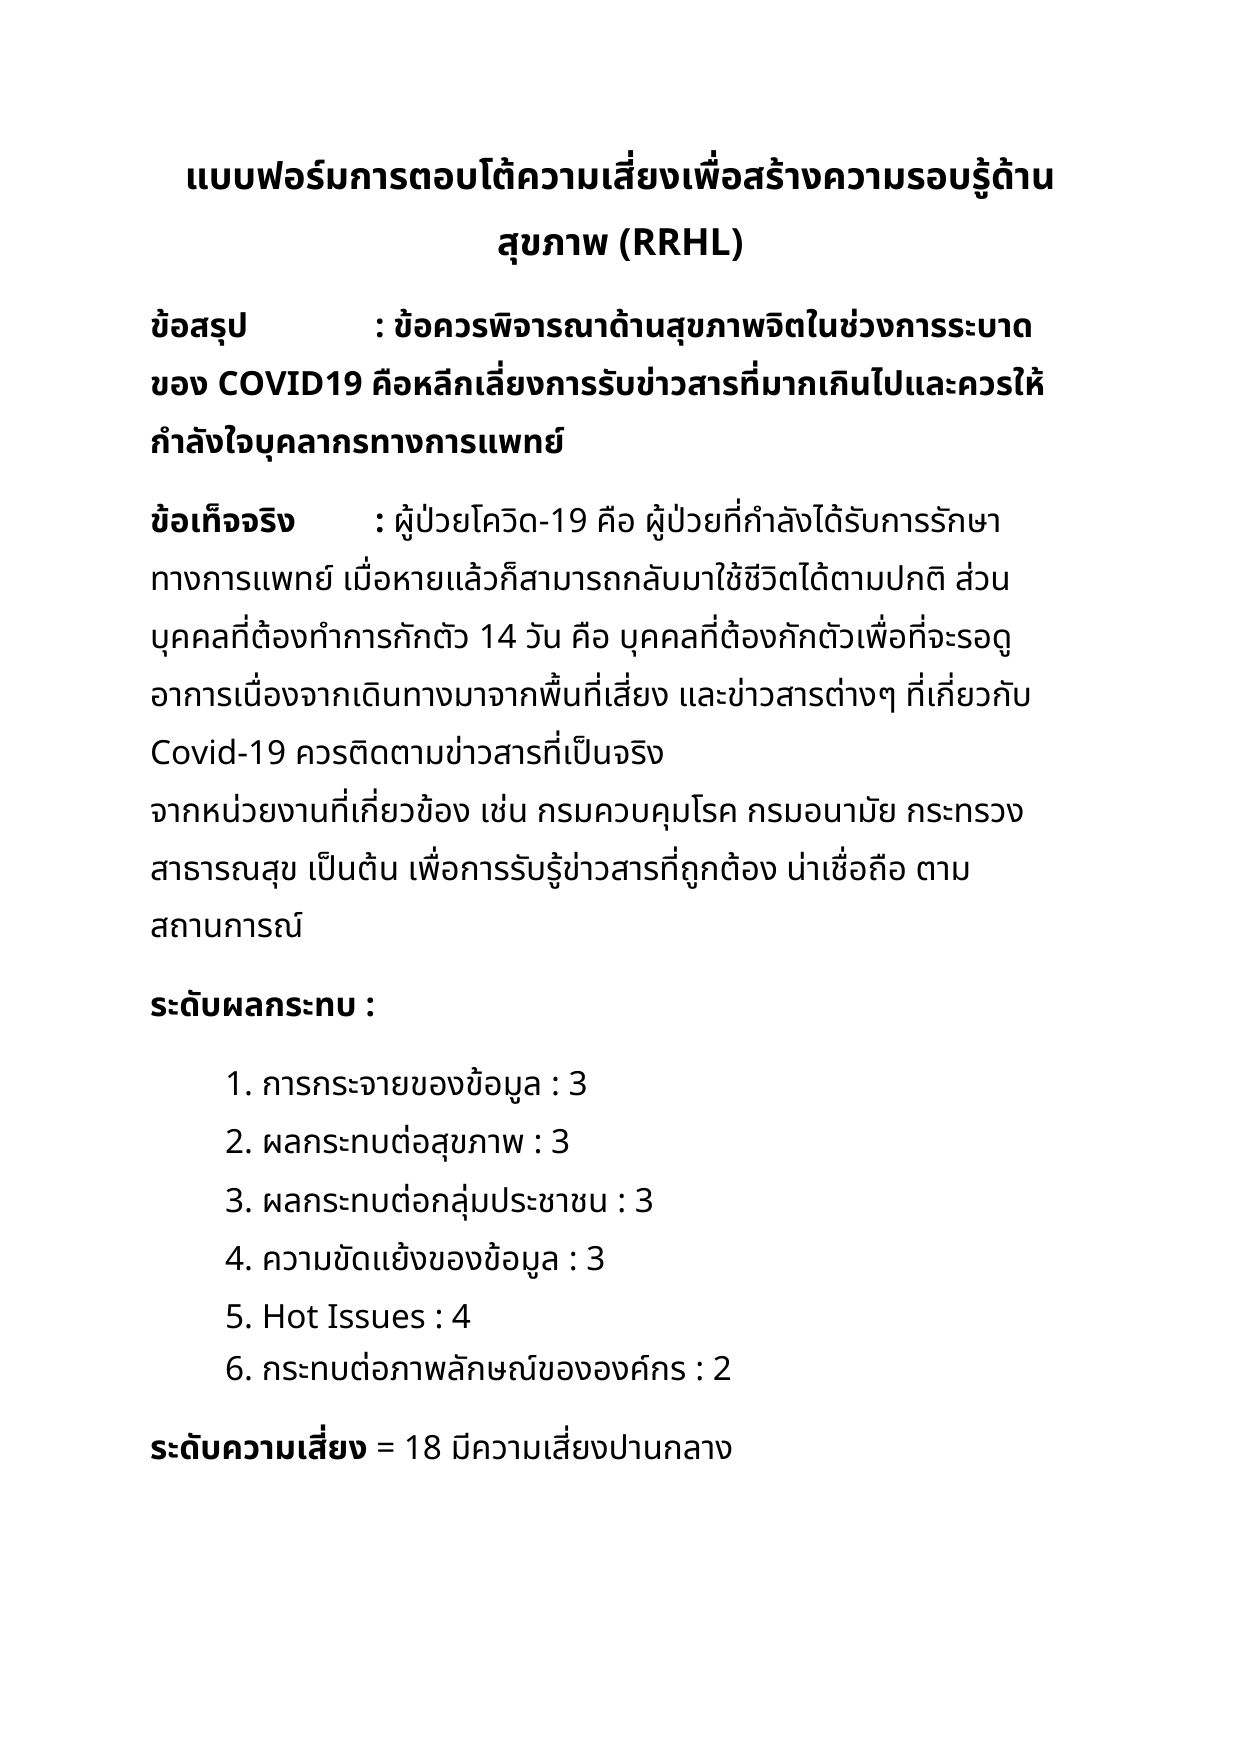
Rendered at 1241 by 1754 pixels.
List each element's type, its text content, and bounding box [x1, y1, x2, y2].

text แบบฟอร์มการตอบโต้ความเสี่ยงเพื่อสร้างความรอบรู้ด้านสุขภาพ (RRHL) [150, 150, 1090, 272]
text 3. ผลกระทบต่อกลุ่มประชาชน : 3 [150, 1176, 1090, 1227]
text 5. Hot Issues : 4 [150, 1293, 1090, 1338]
text ระดับผลกระทบ : [150, 981, 1090, 1032]
text ระดับความเสี่ยง = 18 มีความเสี่ยงปานกลาง [150, 1424, 1090, 1474]
text ข้อสรุป : ข้อควรพิจารณาด้านสุขภาพจิตในช่วงการระบาดของ COVID19 คือหลีกเลี่ยงการรับข่าวสารที่มากเกินไปและควรให้กำลังใจบุคลากรทางการแพทย์ [150, 301, 1090, 468]
text 2. ผลกระทบต่อสุขภาพ : 3 [150, 1118, 1090, 1169]
text 6. กระทบต่อภาพลักษณ์ขององค์กร : 2 [150, 1345, 1090, 1396]
text 4. ความขัดแย้งของข้อมูล : 3 [150, 1234, 1090, 1285]
text 1. การกระจายของข้อมูล : 3 [150, 1060, 1090, 1111]
text ข้อเท็จจริง : ผู้ป่วยโควิด-19 คือ ผู้ป่วยที่กำลังได้รับการรักษาทางการแพทย์ เมื่อหายแล้วก็สามารถกลับมาใช้ชีวิตได้ตามปกติ ส่วนบุคคลที่ต้องทำการกักตัว 14 วัน คือ บุคคลที่ต้องกักตัวเพื่อที่จะรอดูอาการเนื่องจากเดินทางมาจากพื้นที่เสี่ยง และข่าวสารต่างๆ ที่เกี่ยวกับ Covid-19 ควรติดตามข่าวสารที่เป็นจริง จากหน่วยงานที่เกี่ยวข้อง เช่น กรมควบคุมโรค กรมอนามัย กระทรวงสาธารณสุข เป็นต้น เพื่อการรับรู้ข่าวสารที่ถูกต้อง น่าเชื่อถือ ตามสถานการณ์ [150, 496, 1090, 953]
